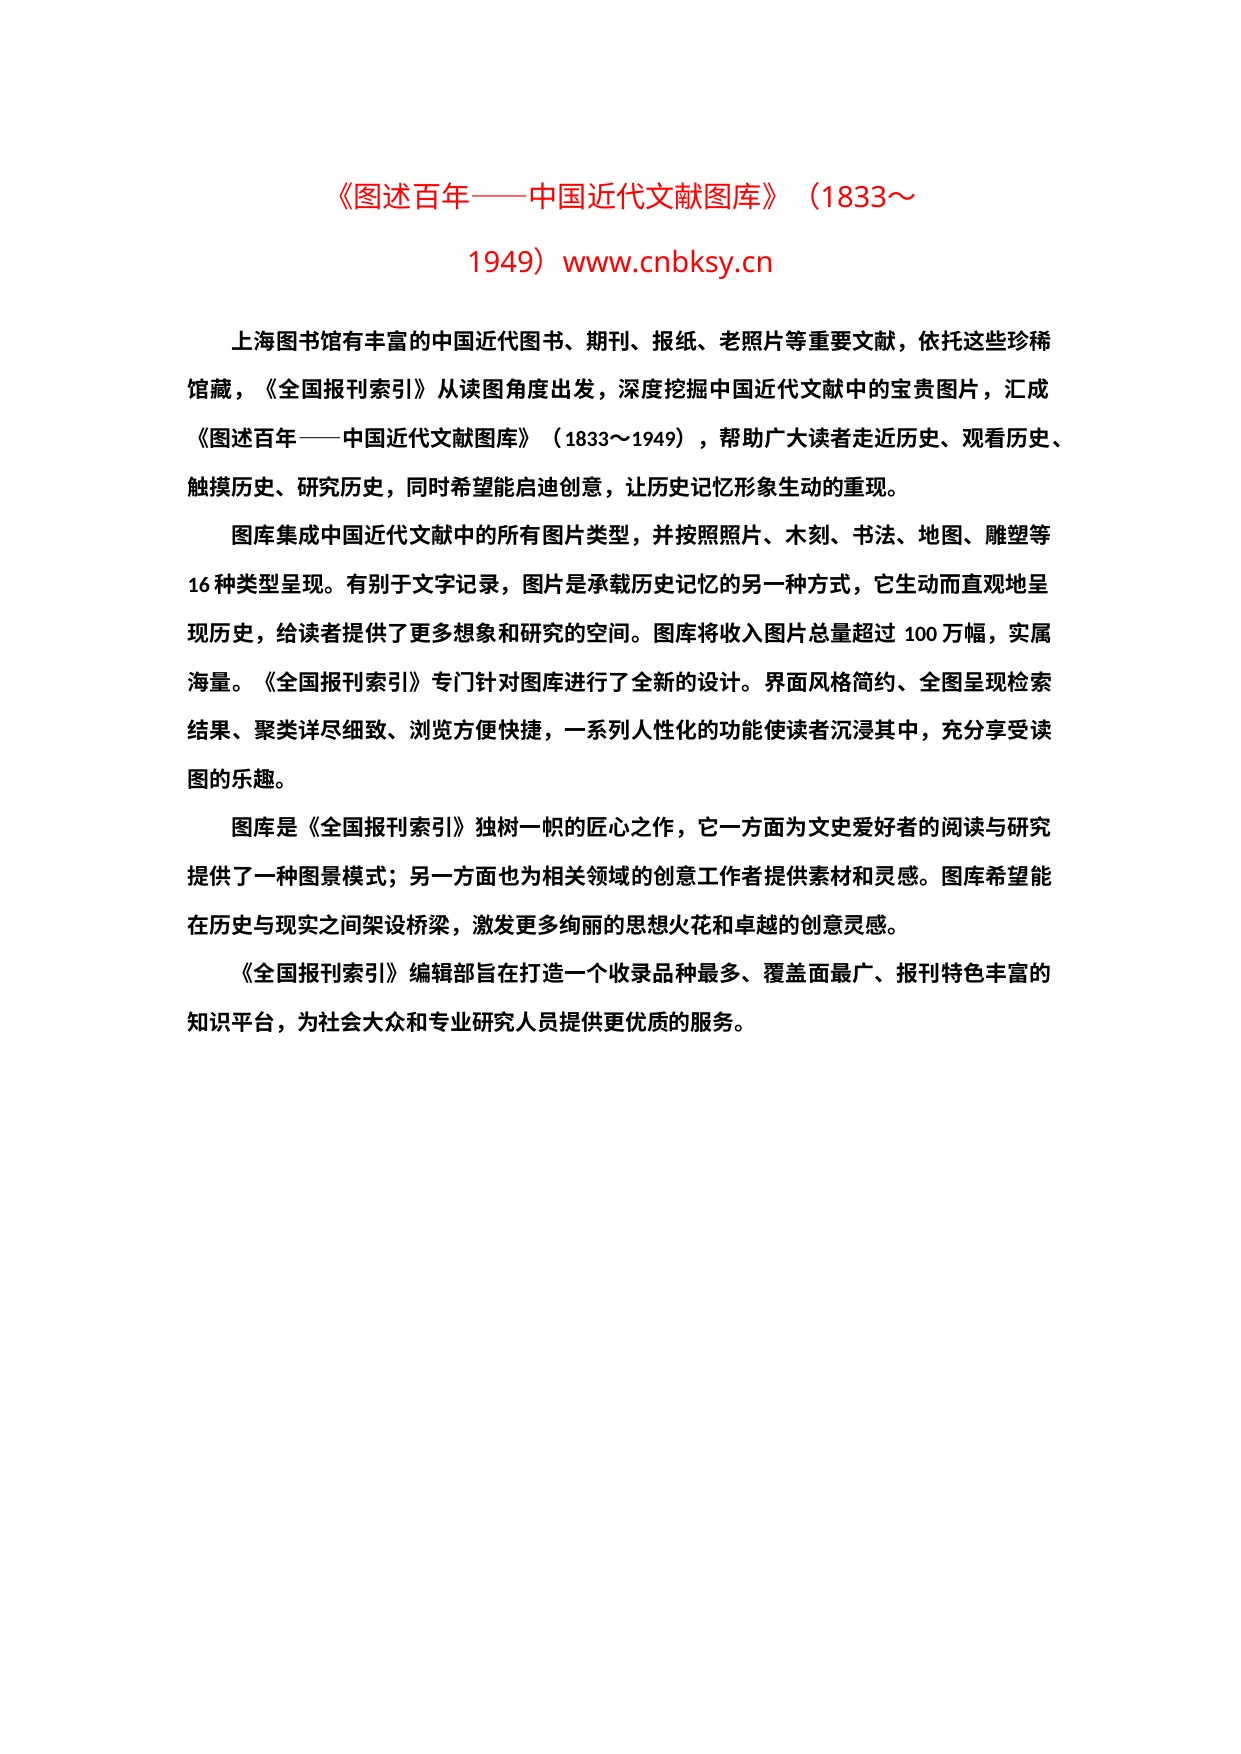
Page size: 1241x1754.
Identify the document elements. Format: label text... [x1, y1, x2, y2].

text 上海图书馆有丰富的中国近代图书、期刊、报纸、老照片等重要文献，依托这些珍稀馆藏，《全国报刊索引》从读图角度出发，深度挖掘中国近代文献中的宝贵图片，汇成《图述百年——中国近代文献图库》（1833～1949），帮助广大读者走近历史、观看历史、触摸历史、研究历史，同时希望能启迪创意，让历史记忆形象生动的重现。 [187, 323, 1053, 502]
text 图库是《全国报刊索引》独树一帜的匠心之作，它一方面为文史爱好者的阅读与研究提供了一种图景模式；另一方面也为相关领域的创意工作者提供素材和灵感。图库希望能在历史与现实之间架设桥梁，激发更多绚丽的思想火花和卓越的创意灵感。 [187, 810, 1053, 940]
text 《图述百年——中国近代文献图库》（1833～1949）www.cnbksy.cn [187, 162, 1053, 292]
text 图库集成中国近代文献中的所有图片类型，并按照照片、木刻、书法、地图、雕塑等16种类型呈现。有别于文字记录，图片是承载历史记忆的另一种方式，它生动而直观地呈现历史，给读者提供了更多想象和研究的空间。图库将收入图片总量超过100万幅，实属海量。《全国报刊索引》专门针对图库进行了全新的设计。界面风格简约、全图呈现检索结果、聚类详尽细致、浏览方便快捷，一系列人性化的功能使读者沉浸其中，充分享受读图的乐趣。 [187, 518, 1053, 794]
text 《全国报刊索引》编辑部旨在打造一个收录品种最多、覆盖面最广、报刊特色丰富的知识平台，为社会大众和专业研究人员提供更优质的服务。 [187, 956, 1053, 1037]
